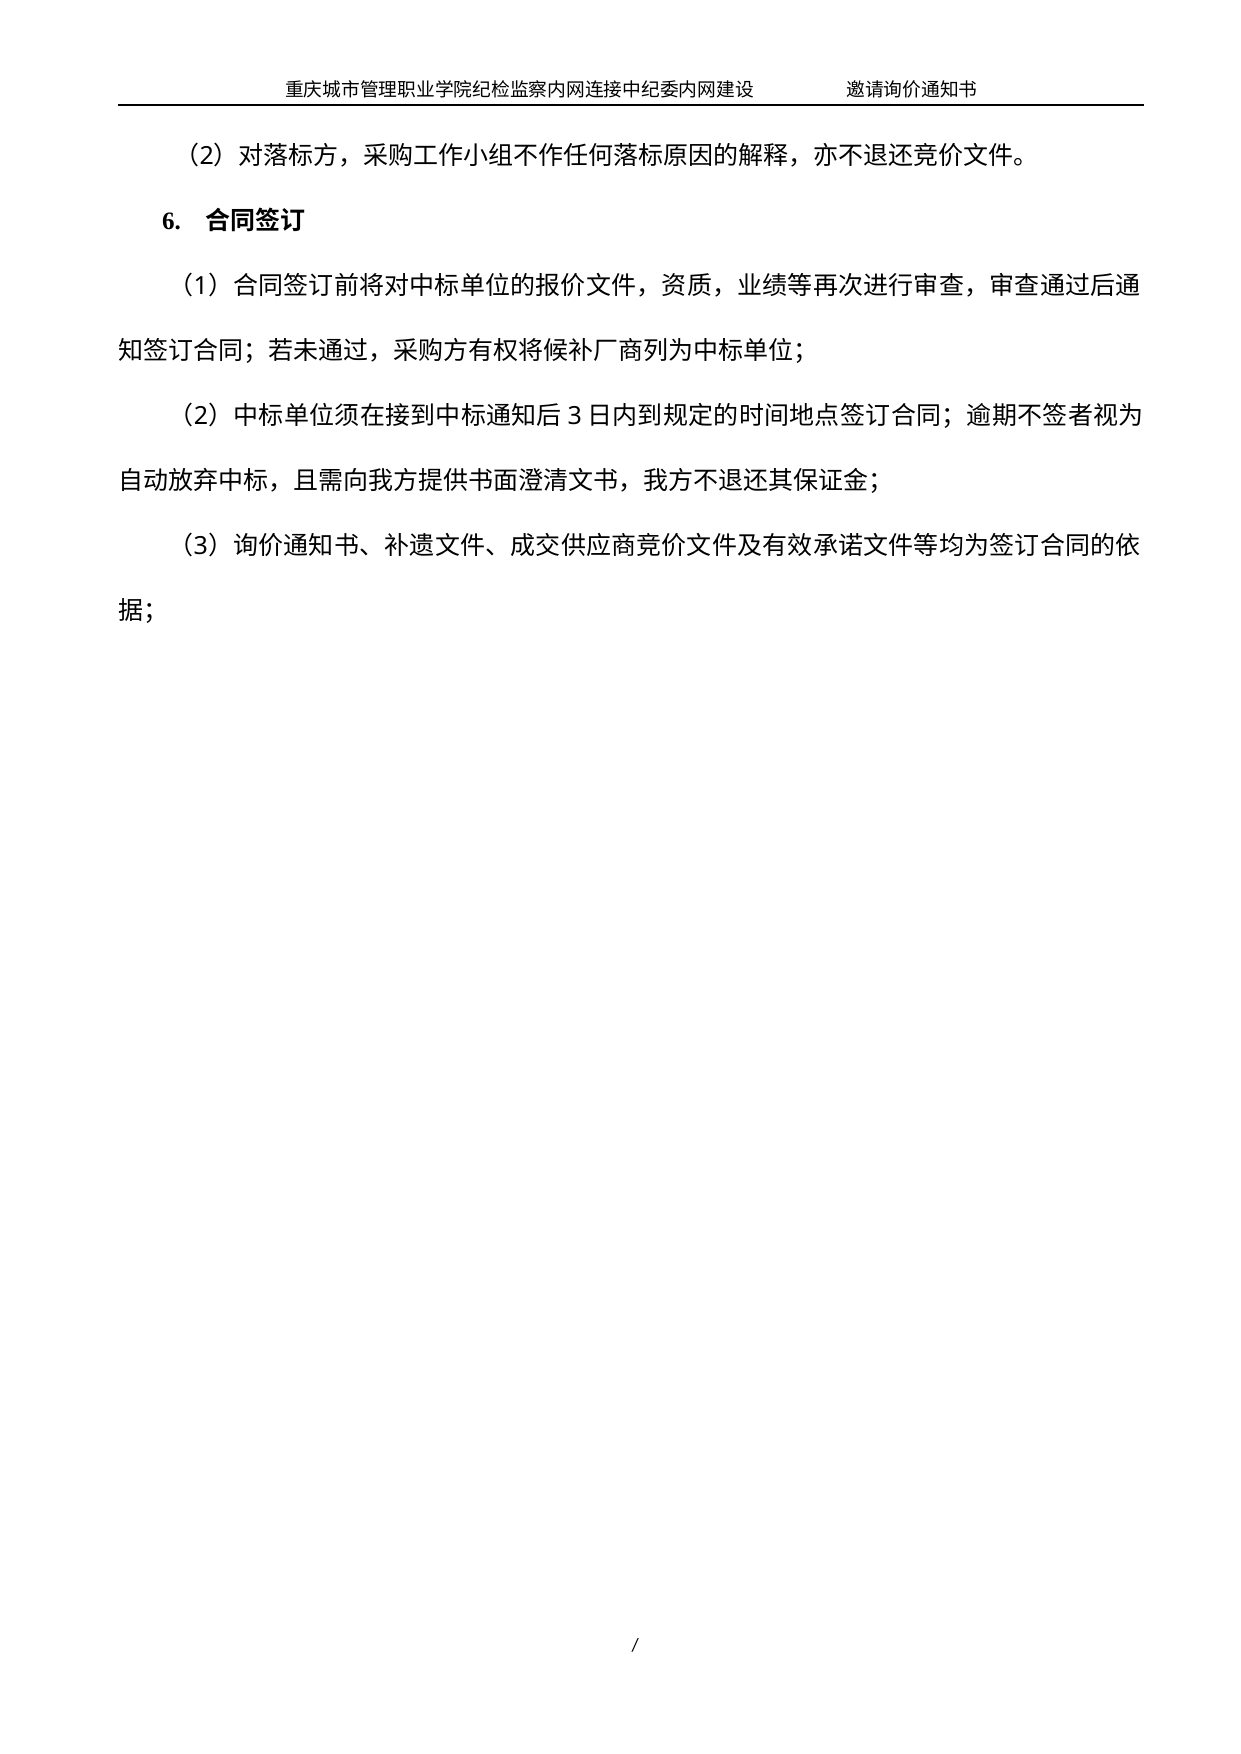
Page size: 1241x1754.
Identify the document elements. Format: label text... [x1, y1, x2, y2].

text （2）对落标方，采购工作小组不作任何落标原因的解释，亦不退还竞价文件。 [174, 121, 1144, 186]
text （3）询价通知书、补遗文件、成交供应商竞价文件及有效承诺文件等均为签订合同的依据； [118, 511, 1144, 641]
text （1）合同签订前将对中标单位的报价文件，资质，业绩等再次进行审查，审查通过后通知签订合同；若未通过，采购方有权将候补厂商列为中标单位； [118, 251, 1144, 381]
text （2）中标单位须在接到中标通知后3日内到规定的时间地点签订合同；逾期不签者视为自动放弃中标，且需向我方提供书面澄清文书，我方不退还其保证金； [118, 381, 1144, 511]
list 合同签订 [162, 186, 1144, 251]
